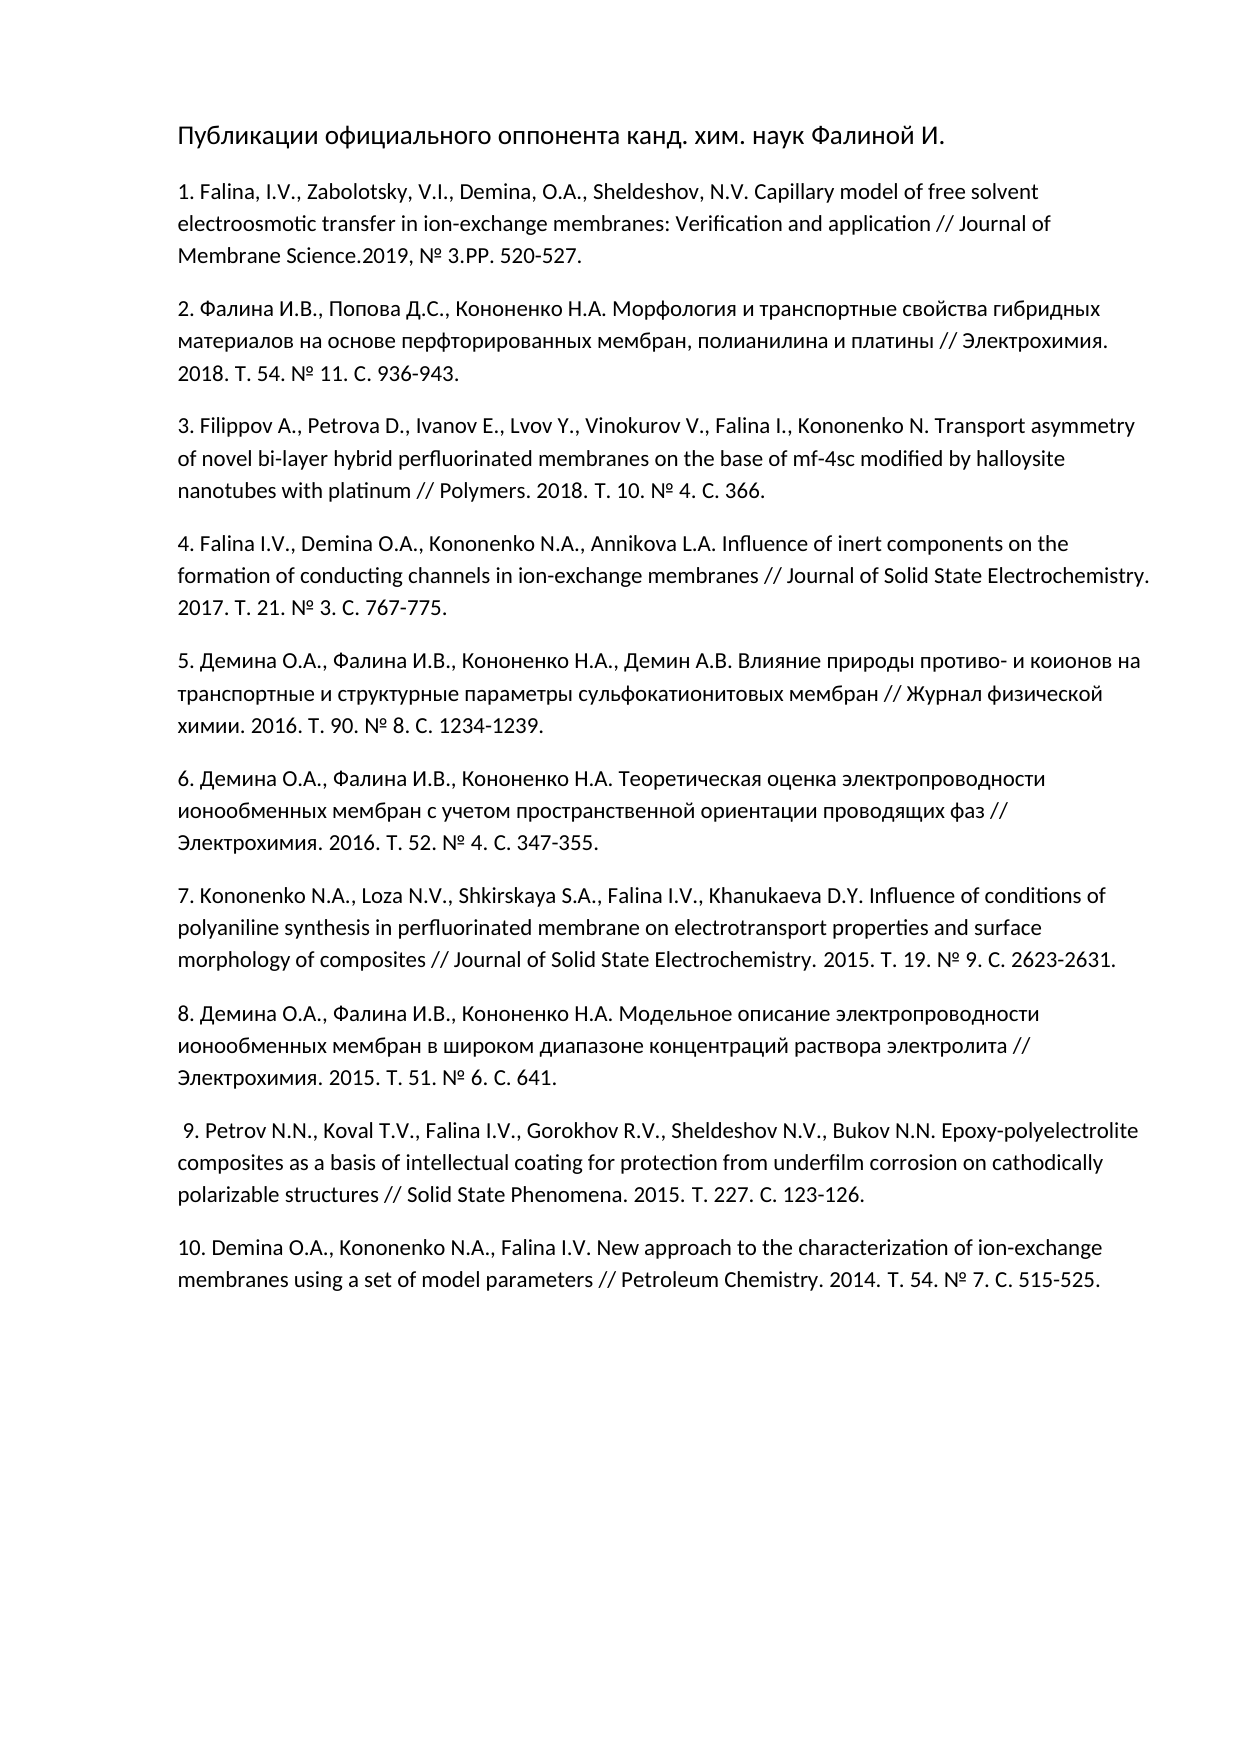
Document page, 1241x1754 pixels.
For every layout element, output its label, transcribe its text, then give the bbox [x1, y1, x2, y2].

text 9. Petrov N.N., Koval T.V., Falina I.V., Gorokhov R.V., Sheldeshov N.V., Bukov N.N. Epoxy-polyelectrolite composites as a basis of intellectual coating for protection from underfilm corrosion on cathodically polarizable structures // Solid State Phenomena. 2015. Т. 227. С. 123-126. [177, 1116, 1152, 1208]
text 10. Demina O.A., Kononenko N.A., Falina I.V. New approach to the characterization of ion-exchange membranes using a set of model parameters // Petroleum Chemistry. 2014. Т. 54. № 7. С. 515-525. [177, 1233, 1152, 1294]
text 7. Kononenko N.A., Loza N.V., Shkirskaya S.A., Falina I.V., Khanukaeva D.Y. Influence of conditions of polyaniline synthesis in perfluorinated membrane on electrotransport properties and surface morphology of composites // Journal of Solid State Electrochemistry. 2015. Т. 19. № 9. С. 2623-2631. [177, 881, 1152, 974]
text 6. Демина О.А., Фалина И.В., Кононенко Н.А. Теоретическая оценка электропроводности ионообменных мембран с учетом пространственной ориентации проводящих фаз // Электрохимия. 2016. Т. 52. № 4. С. 347-355. [177, 764, 1152, 856]
text 5. Демина О.А., Фалина И.В., Кононенко Н.А., Демин А.В. Влияние природы противо- и коионов на транспортные и структурные параметры сульфокатионитовых мембран // Журнал физической химии. 2016. Т. 90. № 8. С. 1234-1239. [177, 646, 1152, 739]
text Публикации официального оппонента канд. хим. наук Фалиной И. [177, 118, 1152, 151]
text 4. Falina I.V., Demina O.A., Kononenko N.A., Annikova L.A. Influence of inert components on the formation of conducting channels in ion-exchange membranes // Journal of Solid State Electrochemistry. 2017. Т. 21. № 3. С. 767-775. [177, 529, 1152, 621]
text 3. Filippov A., Petrova D., Ivanov E., Lvov Y., Vinokurov V., Falina I., Kononenko N. Transport asymmetry of novel bi-layer hybrid perfluorinated membranes on the base of mf-4sc modified by halloysite nanotubes with platinum // Polymers. 2018. Т. 10. № 4. С. 366. [177, 412, 1152, 504]
text 2. Фалина И.В., Попова Д.С., Кононенко Н.А. Морфология и транспортные свойства гибридных материалов на основе перфторированных мембран, полианилина и платины // Электрохимия. 2018. Т. 54. № 11. С. 936-943. [177, 294, 1152, 387]
text 8. Демина О.А., Фалина И.В., Кононенко Н.А. Модельное описание электропроводности ионообменных мембран в широком диапазоне концентраций раствора электролита // Электрохимия. 2015. Т. 51. № 6. С. 641. [177, 999, 1152, 1091]
text 1. Falina, I.V., Zabolotsky, V.I., Demina, O.A., Sheldeshov, N.V. Capillary model of free solvent electroosmotic transfer in ion-exchange membranes: Verification and application // Journal of Membrane Science.2019, № 3.РР. 520-527. [177, 177, 1152, 269]
